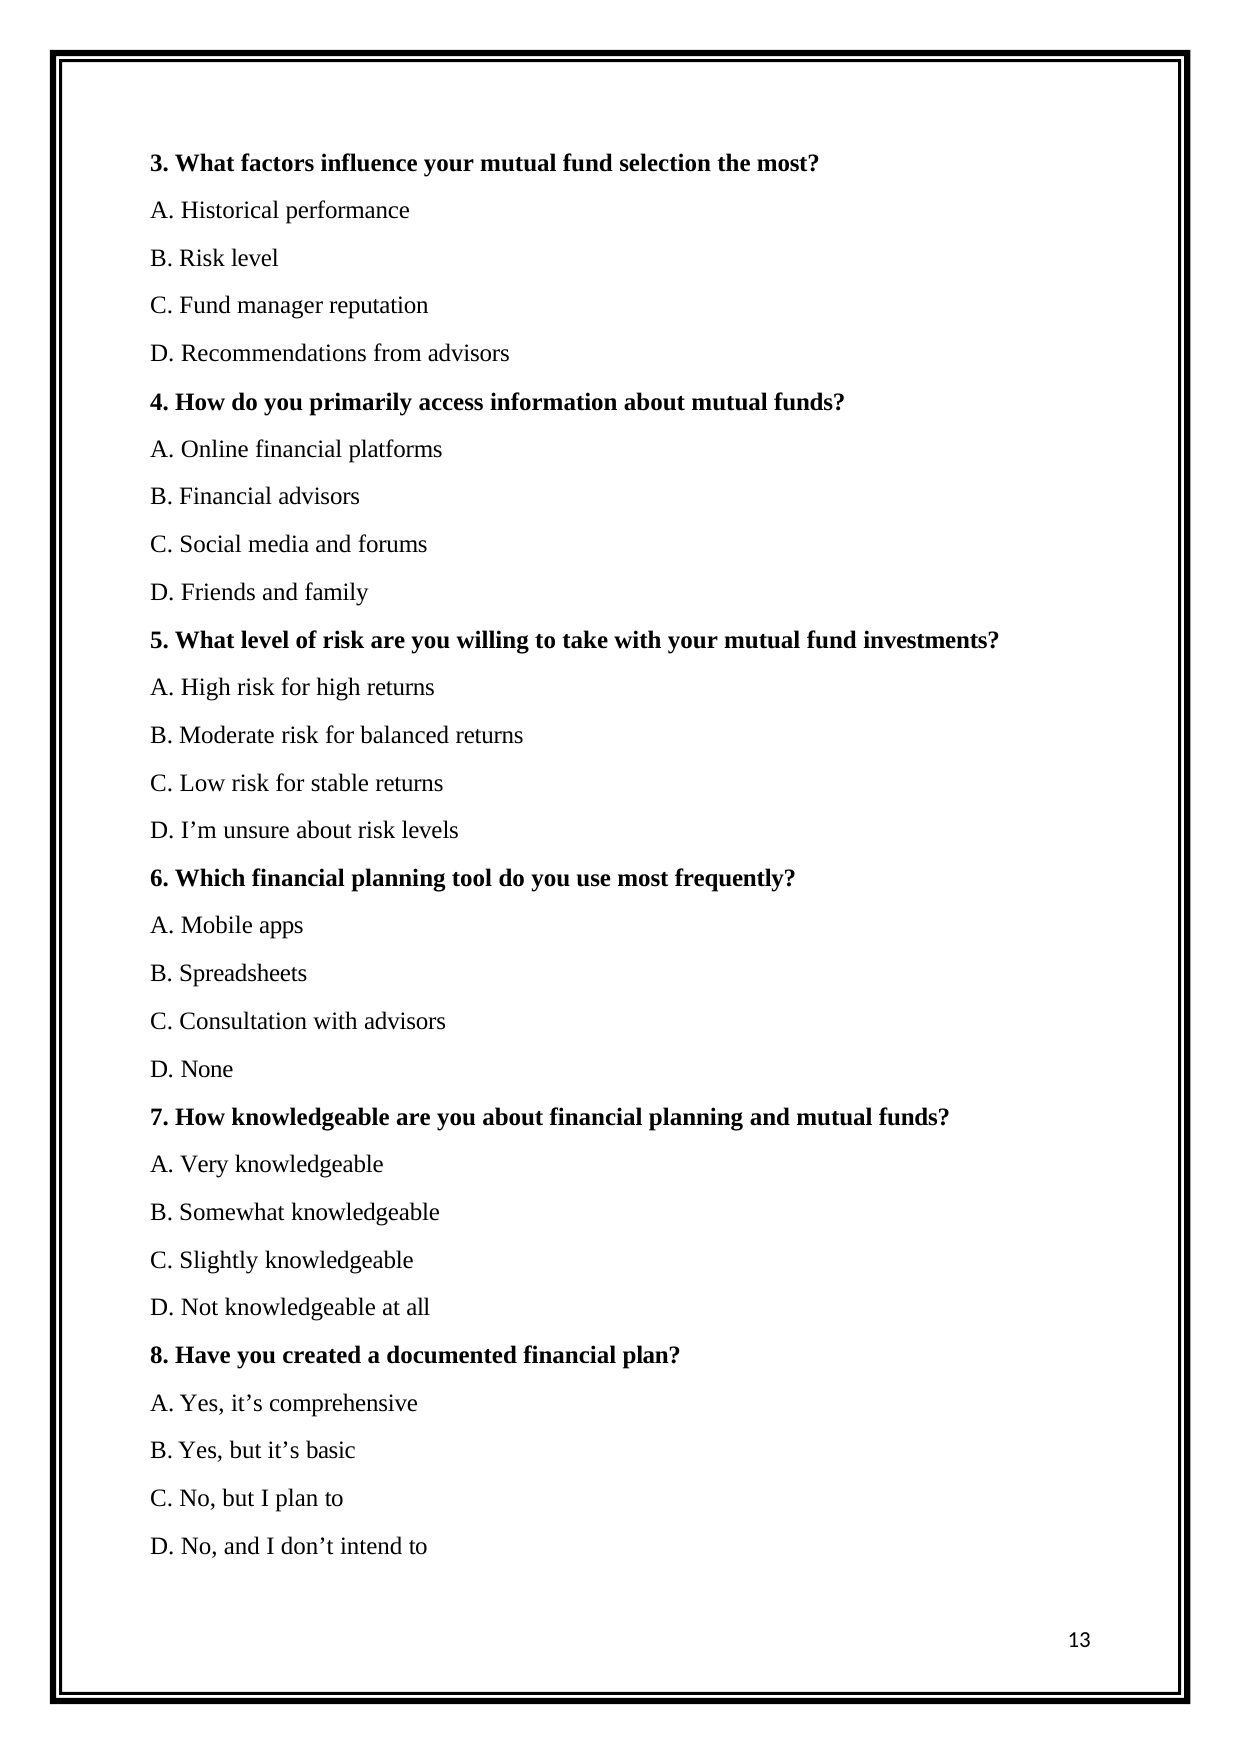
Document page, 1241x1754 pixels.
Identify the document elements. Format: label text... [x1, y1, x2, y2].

list Yes, it’s comprehensive [150, 1388, 1093, 1416]
list Online financial platforms [150, 434, 1093, 462]
list Recommendations from advisors [150, 338, 1093, 367]
subtitle How knowledgeable are you about financial planning and mutual funds? [150, 1102, 1093, 1131]
list Consultation with advisors [150, 1006, 1093, 1035]
list Mobile apps [150, 911, 1093, 939]
list Not knowledgeable at all [150, 1292, 1093, 1321]
list Very knowledgeable [150, 1149, 1093, 1178]
list Friends and family [150, 577, 1093, 606]
list High risk for high returns [150, 672, 1093, 701]
list Historical performance [150, 195, 1093, 224]
subtitle Have you created a documented financial plan? [150, 1341, 1093, 1369]
list No, but I plan to [150, 1483, 1093, 1512]
list Low risk for stable returns [150, 768, 1093, 796]
list No, and I don’t intend to [150, 1531, 1093, 1559]
subtitle How do you primarily access information about mutual funds? [150, 387, 1093, 415]
list Social media and forums [150, 529, 1093, 558]
list Moderate risk for balanced returns [150, 720, 1093, 749]
subtitle What level of risk are you willing to take with your mutual fund investments? [150, 625, 1093, 654]
list Fund manager reputation [150, 291, 1093, 319]
list I’m unsure about risk levels [150, 815, 1093, 844]
list Spreadsheets [150, 958, 1093, 987]
list Risk level [150, 243, 1093, 272]
list Slightly knowledgeable [150, 1245, 1093, 1273]
list Financial advisors [150, 481, 1093, 510]
list None [150, 1054, 1093, 1082]
subtitle Which financial planning tool do you use most frequently? [150, 863, 1093, 892]
list Somewhat knowledgeable [150, 1197, 1093, 1226]
list Yes, but it’s basic [150, 1436, 1093, 1464]
subtitle What factors influence your mutual fund selection the most? [150, 148, 1093, 177]
